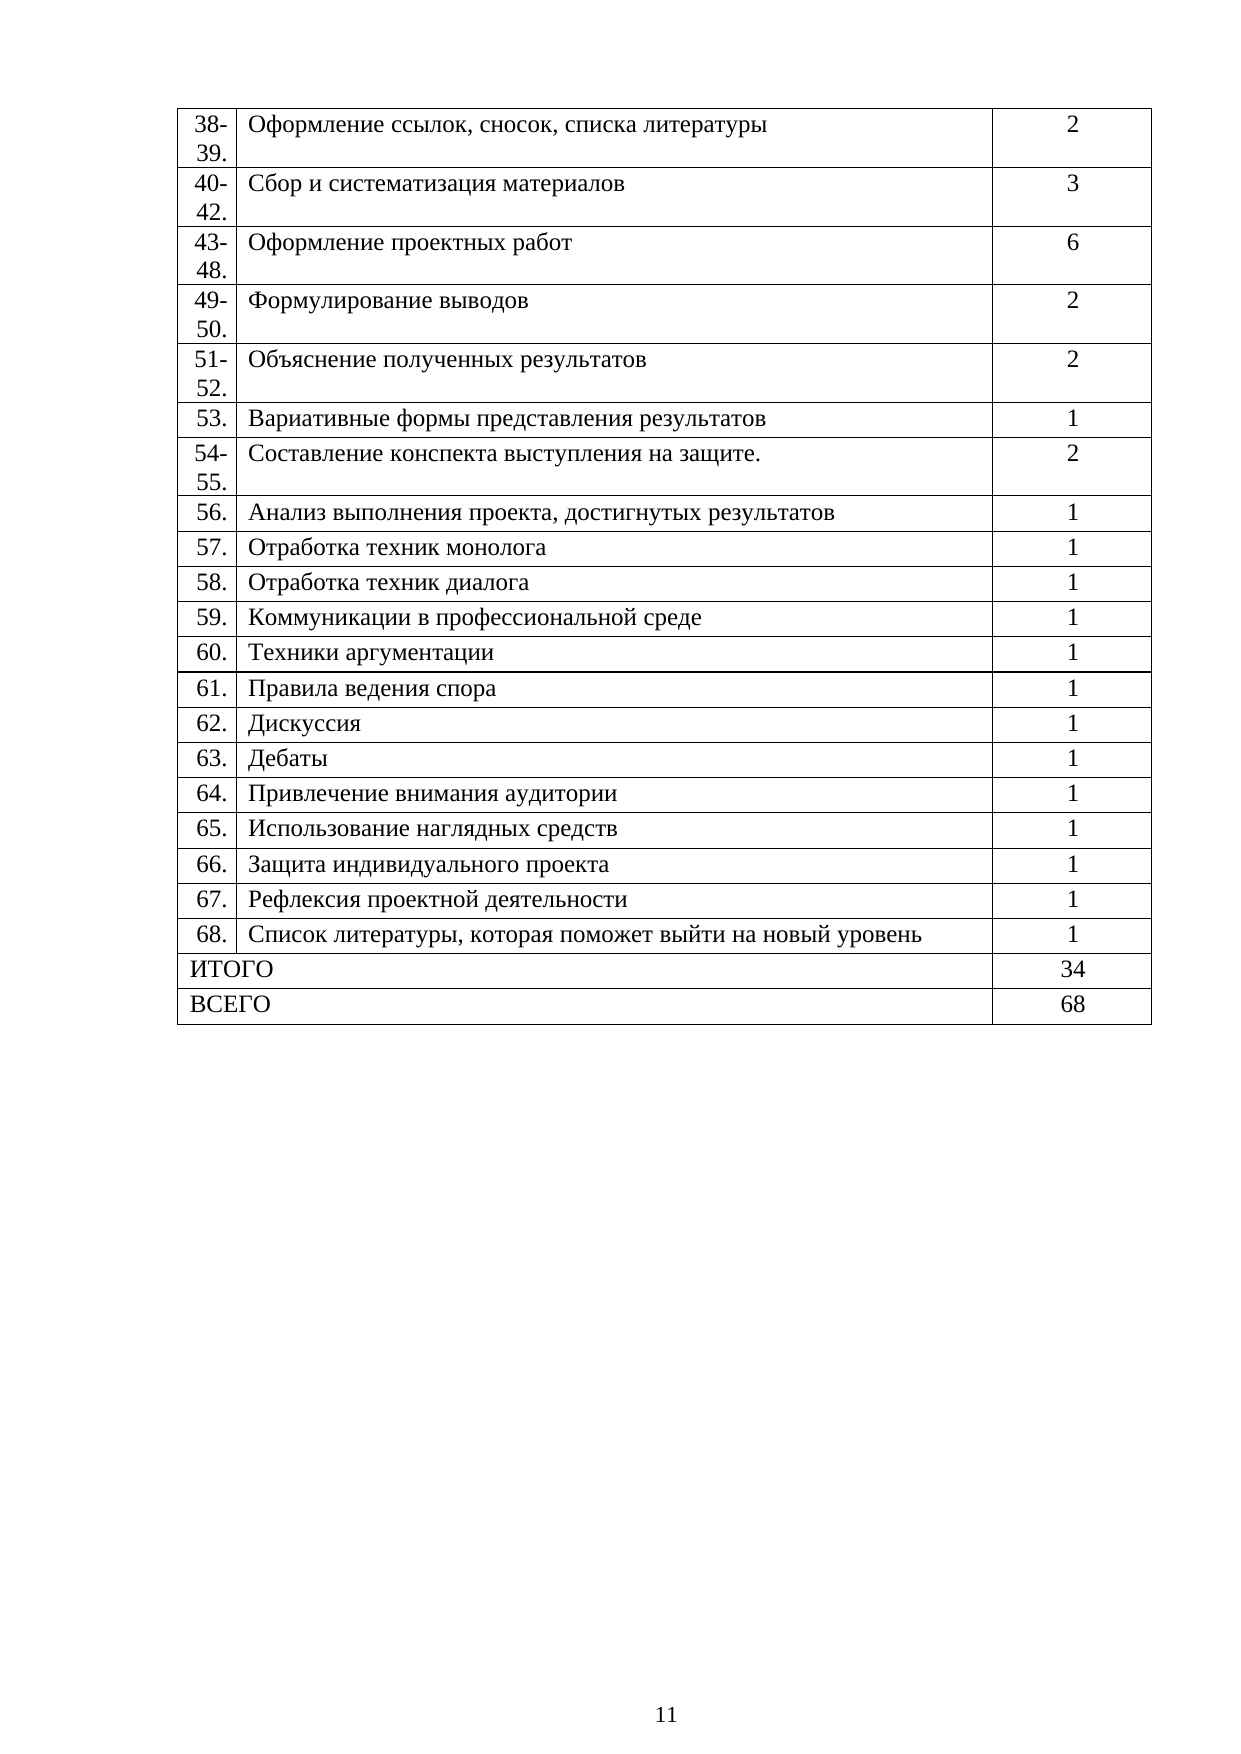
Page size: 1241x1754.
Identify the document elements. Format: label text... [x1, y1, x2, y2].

table_cell 57. [178, 532, 236, 566]
table_cell 40-42. [178, 168, 236, 226]
table_cell Составление конспекта выступления на защите. [237, 438, 992, 495]
table_cell 59. [178, 602, 236, 636]
table_cell 1 [993, 708, 1151, 742]
table_cell Дебаты [237, 743, 992, 777]
table_cell 1 [993, 884, 1151, 918]
table_cell Привлечение внимания аудитории [237, 778, 992, 812]
table_cell 2 [993, 285, 1151, 343]
table_cell Оформление проектных работ [237, 227, 992, 284]
table_cell 1 [993, 403, 1151, 437]
table_cell 56. [178, 496, 236, 531]
table_cell Формулирование выводов [237, 285, 992, 343]
table_cell Анализ выполнения проекта, достигнутых результатов [237, 496, 992, 531]
table_cell 68 [993, 989, 1151, 1023]
table_cell 68. [178, 919, 236, 953]
table_cell 1 [993, 743, 1151, 777]
table_cell 60. [178, 637, 236, 671]
table_cell 64. [178, 778, 236, 812]
table_cell Коммуникации в профессиональной среде [237, 602, 992, 636]
table_cell Объяснение полученных результатов [237, 344, 992, 402]
table_cell 65. [178, 813, 236, 847]
table_cell 2 [993, 344, 1151, 402]
table_cell 1 [993, 778, 1151, 812]
table_cell 1 [993, 673, 1151, 707]
table_cell 58. [178, 567, 236, 601]
table_cell 2 [993, 438, 1151, 495]
table_cell 38-39. [178, 109, 236, 167]
table_cell Дискуссия [237, 708, 992, 742]
table_cell Вариативные формы представления результатов [237, 403, 992, 437]
table_cell 1 [993, 637, 1151, 671]
table_cell Отработка техник монолога [237, 532, 992, 566]
table_cell 34 [993, 954, 1151, 988]
table_cell 1 [993, 849, 1151, 883]
table_cell 66. [178, 849, 236, 883]
table_cell Техники аргументации [237, 637, 992, 671]
table_cell 61. [178, 673, 236, 707]
table_cell 54-55. [178, 438, 236, 495]
table_cell 53. [178, 403, 236, 437]
table_cell 43-48. [178, 227, 236, 284]
table_cell 1 [993, 532, 1151, 566]
table_cell 2 [993, 109, 1151, 167]
table_cell Правила ведения спора [237, 673, 992, 707]
table_cell 6 [993, 227, 1151, 284]
table_cell 1 [993, 496, 1151, 531]
table_cell Сбор и систематизация материалов [237, 168, 992, 226]
table_cell Список литературы, которая поможет выйти на новый уровень [237, 919, 992, 953]
table_cell Отработка техник диалога [237, 567, 992, 601]
table_cell 62. [178, 708, 236, 742]
table_cell 51-52. [178, 344, 236, 402]
table_cell 67. [178, 884, 236, 918]
table_cell Рефлексия проектной деятельности [237, 884, 992, 918]
table_cell ВСЕГО [178, 989, 992, 1023]
table_cell 49-50. [178, 285, 236, 343]
table_cell 63. [178, 743, 236, 777]
table_cell 1 [993, 567, 1151, 601]
table_cell ИТОГО [178, 954, 992, 988]
table_cell 3 [993, 168, 1151, 226]
table_cell 1 [993, 813, 1151, 847]
table_cell 1 [993, 602, 1151, 636]
table_cell 1 [993, 919, 1151, 953]
table_cell Использование наглядных средств [237, 813, 992, 847]
table_cell Защита индивидуального проекта [237, 849, 992, 883]
table_cell Оформление ссылок, сносок, списка литературы [237, 109, 992, 167]
